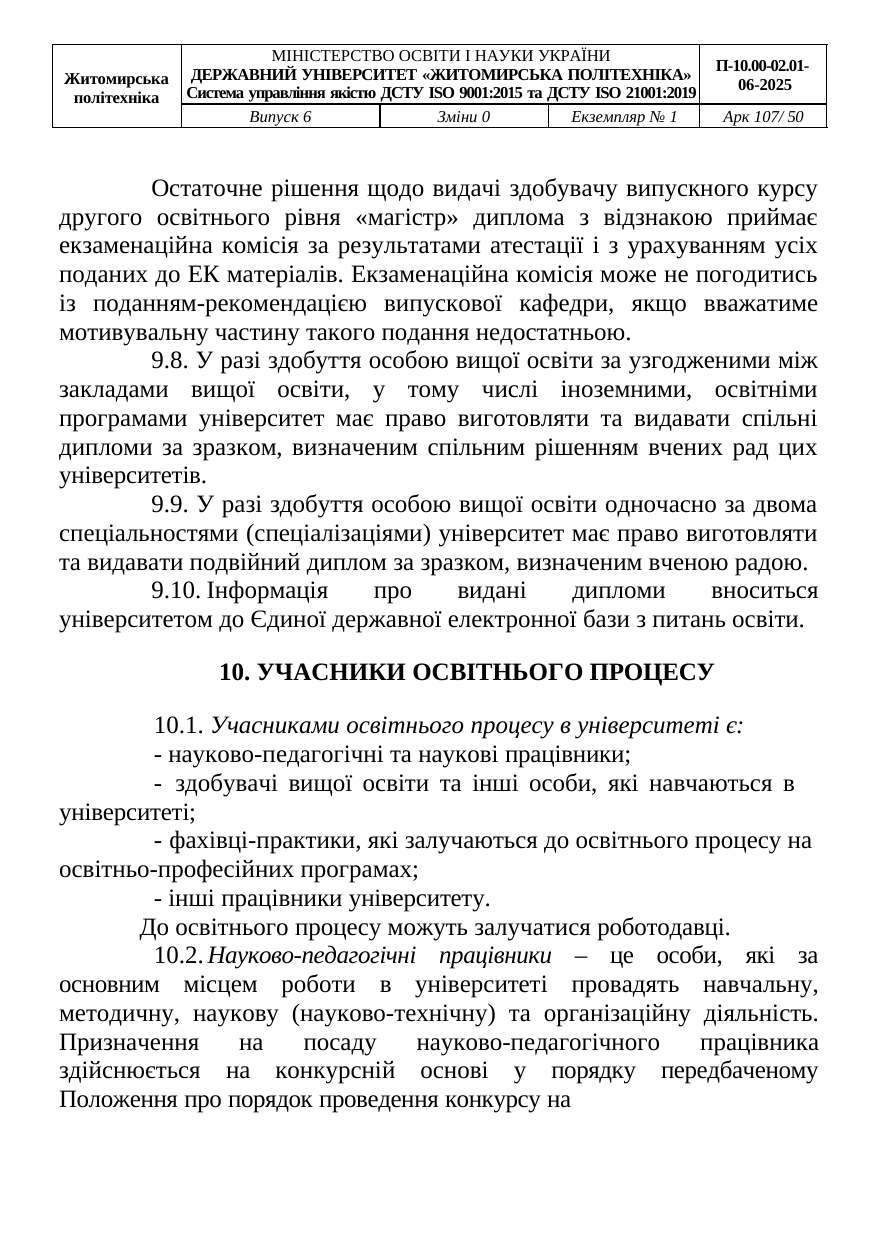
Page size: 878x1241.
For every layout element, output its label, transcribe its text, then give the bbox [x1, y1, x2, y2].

list У разі здобуття особою вищої освіти за узгодженими між закладами вищої освіти, у тому числі іноземними, освітніми програмами університет має право виготовляти та видавати спільні дипломи за зразком, визначеним спільним рішенням вчених рад цих університетів. [59, 345, 818, 489]
subtitle УЧАСНИКИ ОСВІТНЬОГО ПРОЦЕСУ [219, 657, 833, 686]
list У разі здобуття особою вищої освіти одночасно за двома спеціальностями (спеціалізаціями) університет має право виготовляти та видавати подвійний диплом за зразком, визначеним вченою радою. [59, 489, 818, 575]
list фахівці-практики, які залучаються до освітнього процесу на освітньо-професійних програмах; [59, 825, 818, 883]
list Учасниками освітнього процесу в університеті є: [154, 710, 833, 739]
list здобувачі вищої освіти та інші особи, які навчаються в університеті; [59, 768, 818, 825]
list Інформація про видані дипломи вноситься університетом до Єдиної державної електронної бази з питань освіти. [59, 575, 818, 633]
text Остаточне рішення щодо видачі здобувачу випускного курсу другого освітнього рівня «магістр» диплома з відзнакою приймає екзаменаційна комісія за результатами атестації і з урахуванням усіх поданих до ЕК матеріалів. Екзаменаційна комісія може не погодитись із поданням-рекомендацією випускової кафедри, якщо вважатиме мотивувальну частину такого подання недостатньою. [59, 173, 818, 345]
list науково-педагогічні та наукові працівники; [154, 739, 833, 768]
list Науково-педагогічні працівники – це особи, які за основним місцем роботи в університеті провадять навчальну, методичну, наукову (науково-технічну) та організаційну діяльність. Призначення на посаду науково-педагогічного працівника здійснюється на конкурсній основі у порядку передбаченому Положення про порядок проведення конкурсу на [59, 941, 819, 1113]
list інші працівники університету. [154, 883, 833, 912]
text До освітнього процесу можуть залучатися роботодавці. [139, 912, 833, 941]
